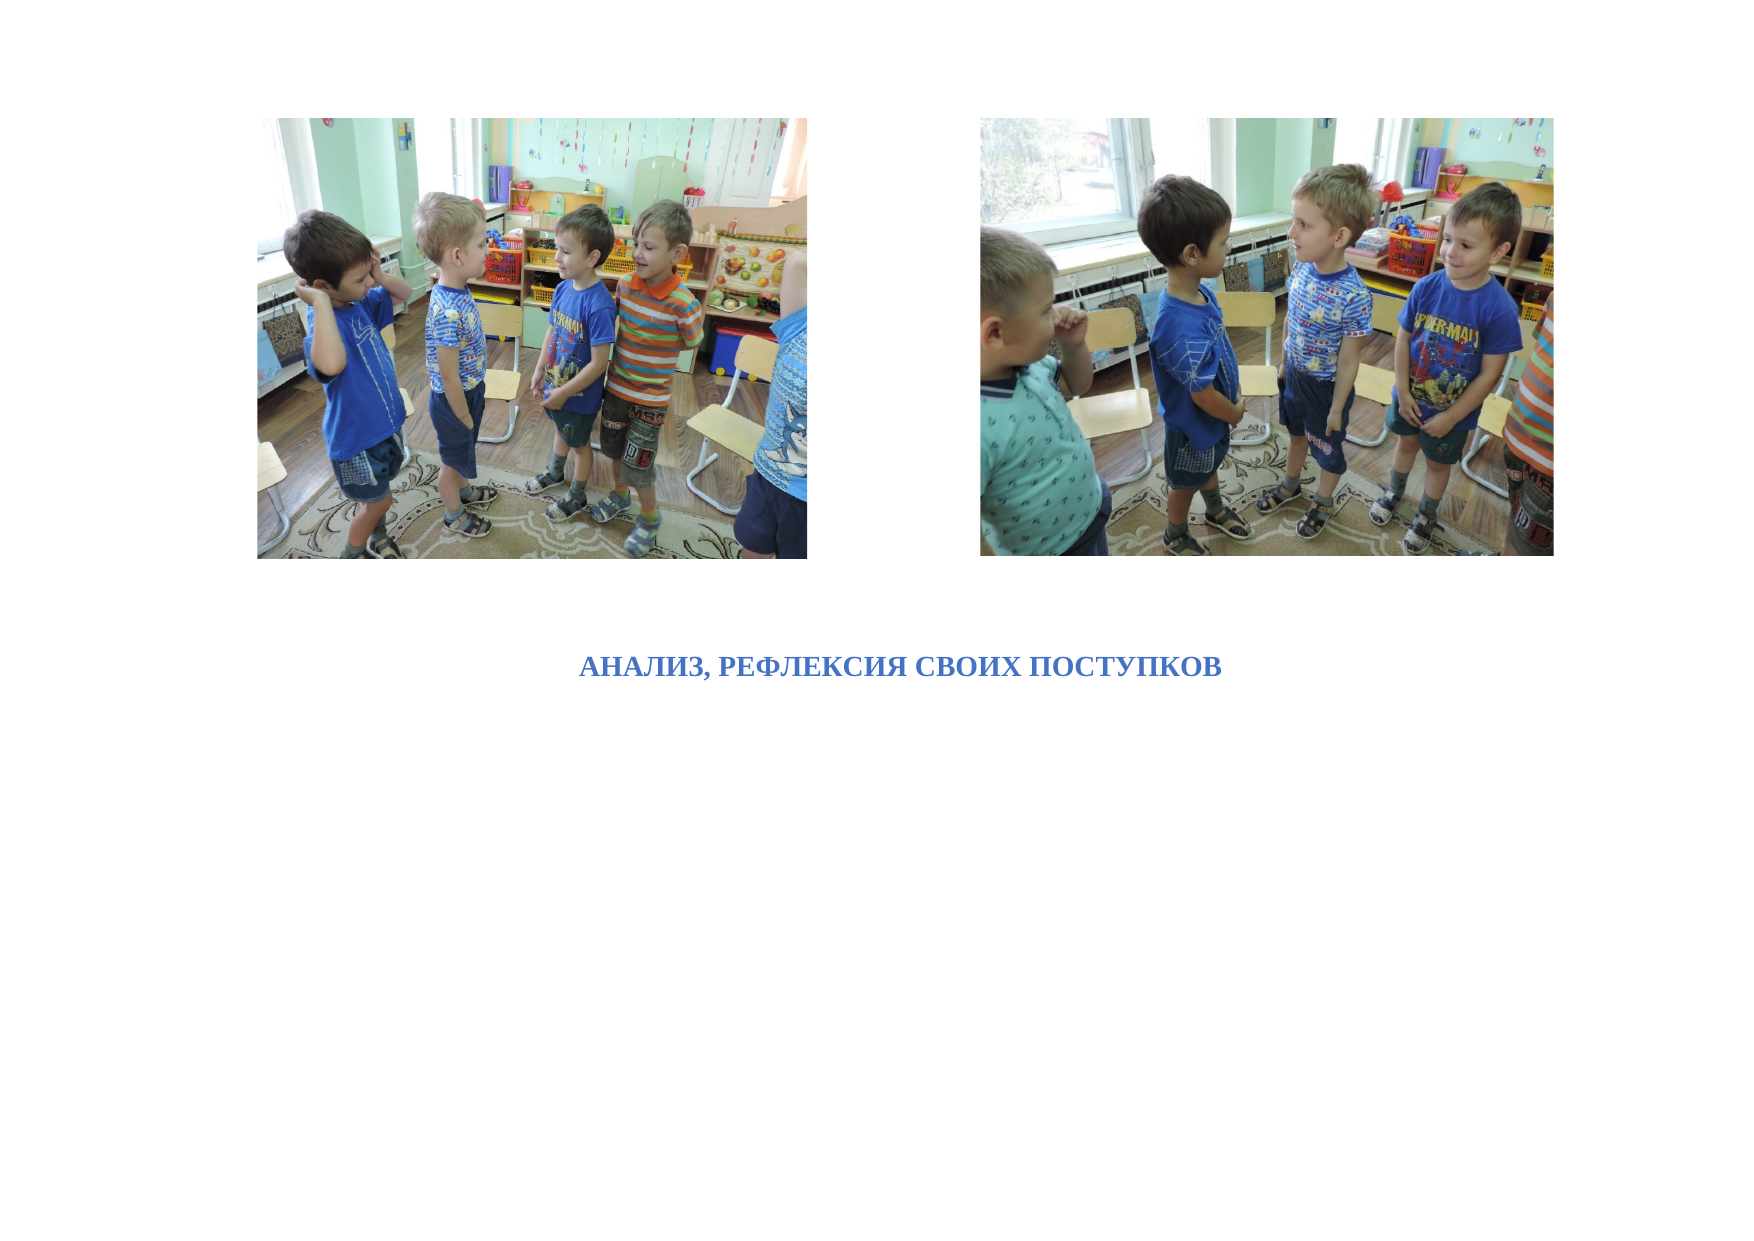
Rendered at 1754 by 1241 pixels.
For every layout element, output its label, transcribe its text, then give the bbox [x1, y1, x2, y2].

table_cell [899, 118, 1636, 597]
text АНАЛИЗ, РЕФЛЕКСИЯ СВОИХ ПОСТУПКОВ [177, 649, 1624, 683]
picture [980, 118, 1554, 556]
picture [257, 118, 808, 559]
table_cell [166, 118, 898, 597]
